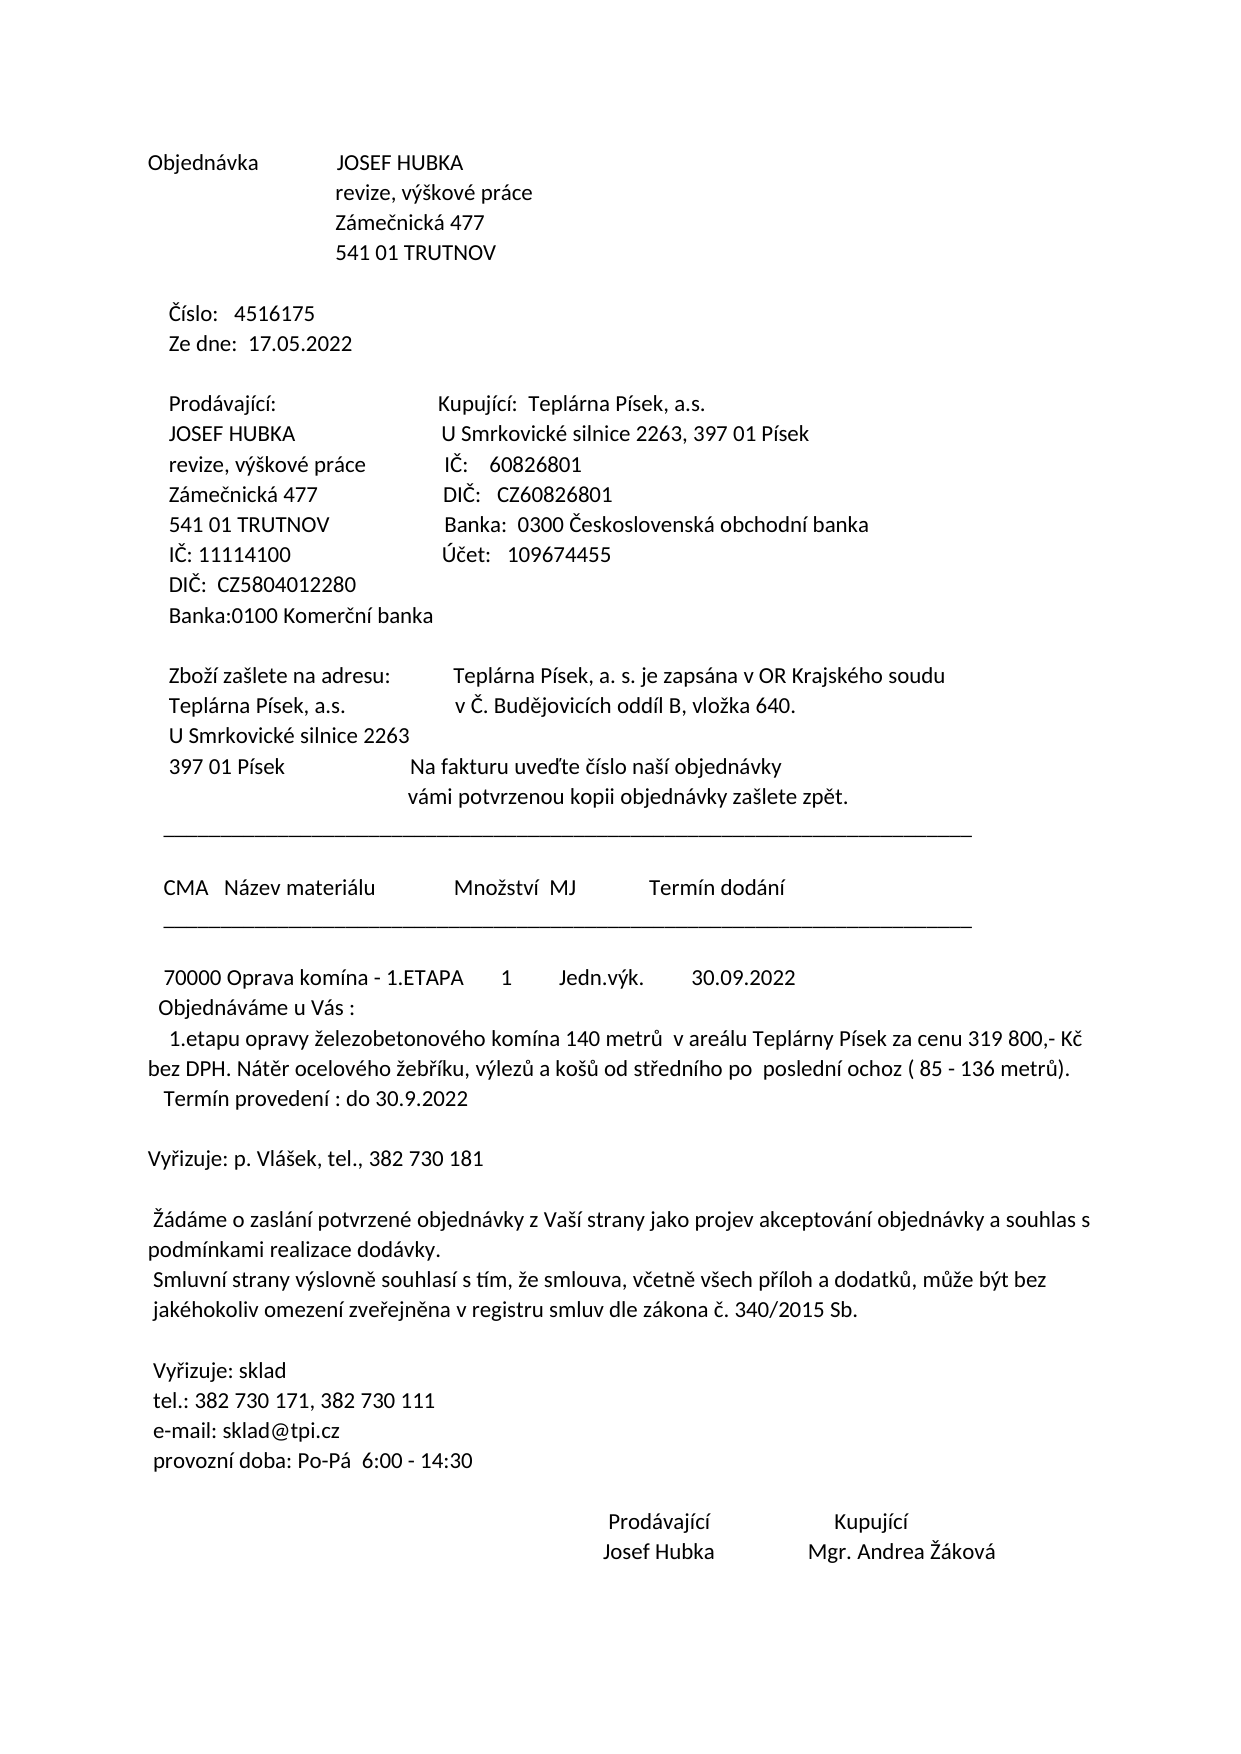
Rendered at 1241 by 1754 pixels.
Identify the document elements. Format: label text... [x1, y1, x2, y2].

text Objednávka JOSEF HUBKA revize, výškové práce Zámečnická 477 541 01 TRUTNOV Číslo: 4516175 Ze dne: 17.05.2022 Prodávající: Kupující: Teplárna Písek, a.s. JOSEF HUBKA U Smrkovické silnice 2263, 397 01 Písek revize, výškové práce IČ: 60826801 Zámečnická 477 DIČ: CZ60826801 541 01 TRUTNOV Banka: 0300 Československá obchodní banka IČ: 11114100 Účet: 109674455 DIČ: CZ5804012280 Banka:0100 Komerční banka Zboží zašlete na adresu: Teplárna Písek, a. s. je zapsána v OR Krajského soudu Teplárna Písek, a.s. v Č. Budějovicích oddíl B, vložka 640. U Smrkovické silnice 2263 397 01 Písek Na fakturu uveďte číslo naší objednávky vámi potvrzenou kopii objednávky zašlete zpět. _______________________________________________________________________ CMA Název materiálu Množství MJ Termín dodání _______________________________________________________________________ 70000 Oprava komína - 1.ETAPA 1 Jedn.výk. 30.09.2022 Objednáváme u Vás : 1.etapu opravy železobetonového komína 140 metrů v areálu Teplárny Písek za cenu 319 800,- Kč bez DPH. Nátěr ocelového žebříku, výlezů a košů od středního po poslední ochoz ( 85 - 136 metrů). Termín provedení : do 30.9.2022 Vyřizuje: p. Vlášek, tel., 382 730 181 Žádáme o zaslání potvrzené objednávky z Vaší strany jako projev akceptování objednávky a souhlas s podmínkami realizace dodávky. Smluvní strany výslovně souhlasí s tím, že smlouva, včetně všech příloh a dodatků, může být bez jakéhokoliv omezení zveřejněna v registru smluv dle zákona č. 340/2015 Sb. Vyřizuje: sklad tel.: 382 730 171, 382 730 111 e-mail: sklad@tpi.cz provozní doba: Po-Pá 6:00 - 14:30 Prodávající Kupující [148, 148, 1093, 1535]
text Josef Hubka Mgr. Andrea Žáková [148, 1537, 1093, 1565]
